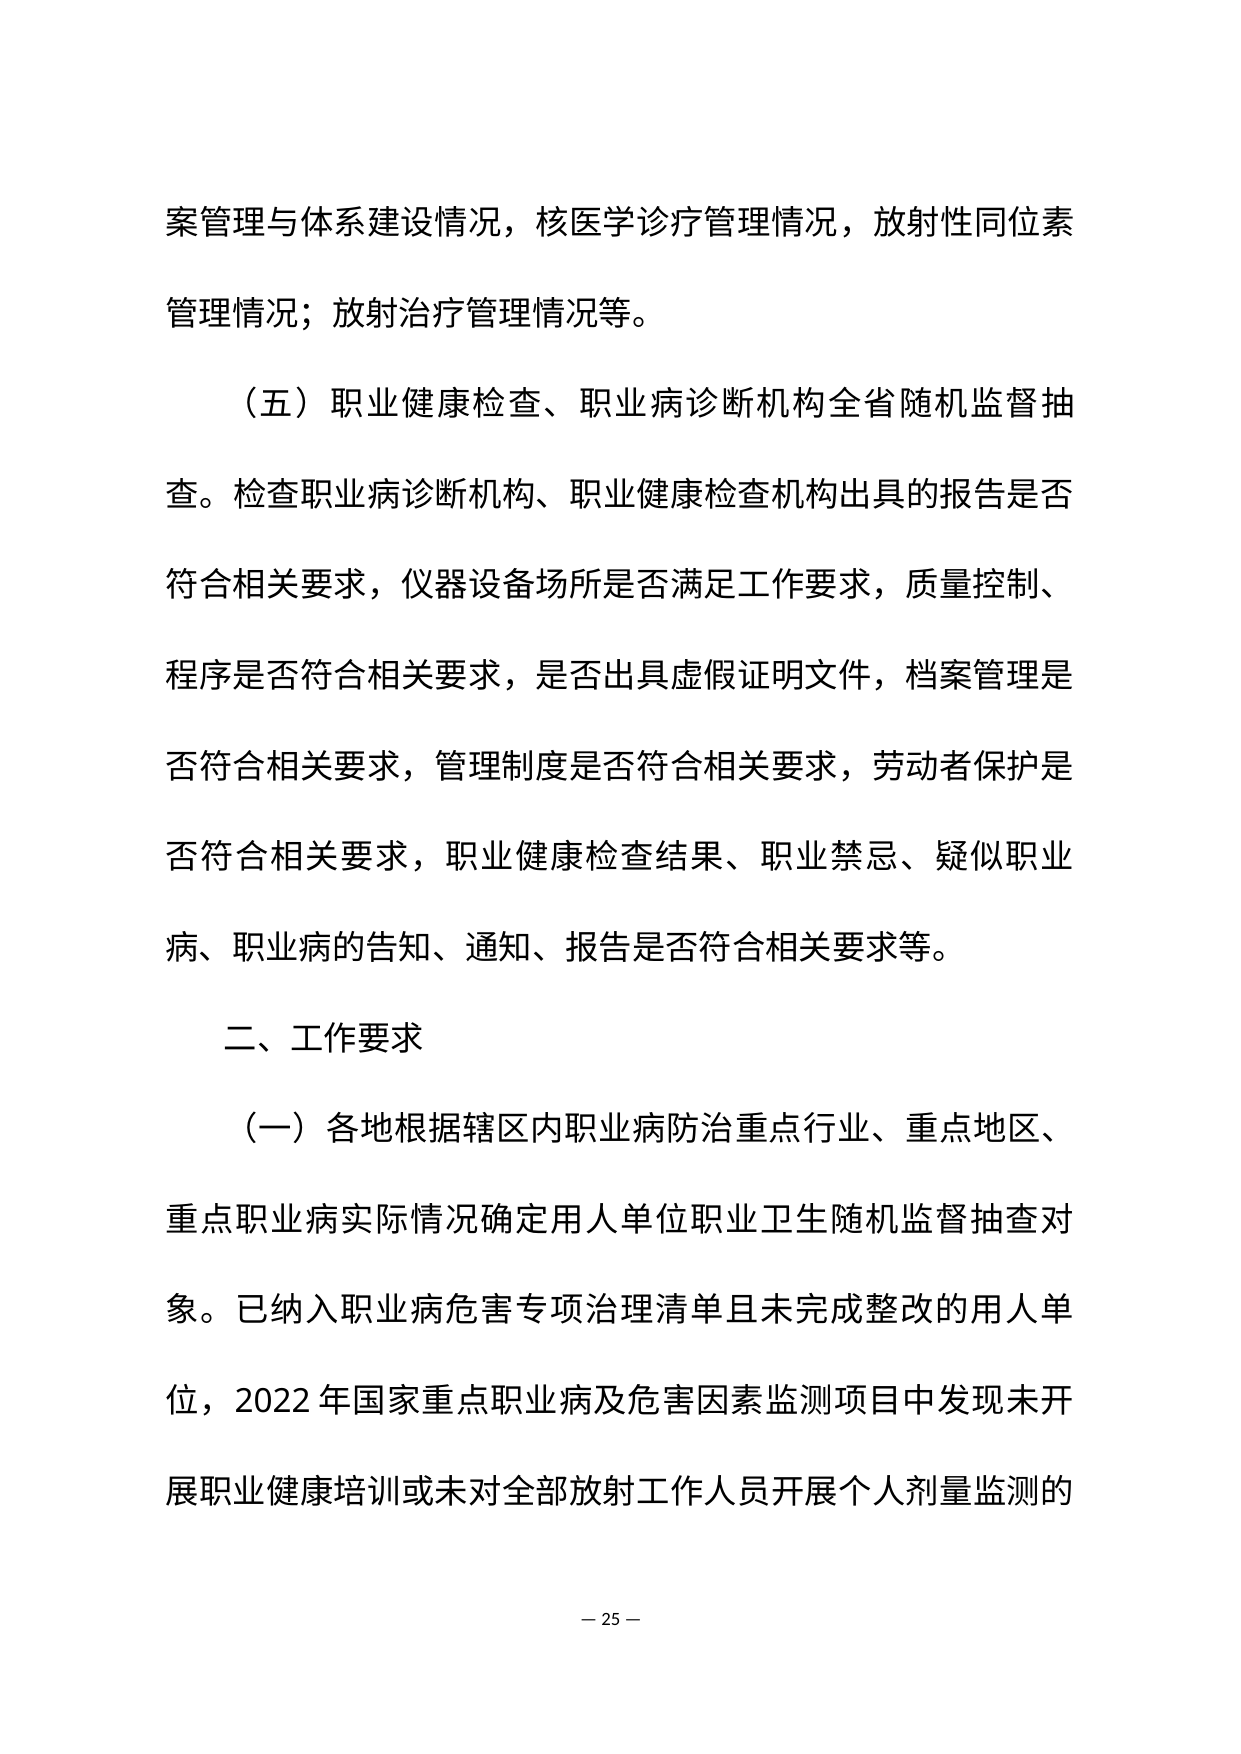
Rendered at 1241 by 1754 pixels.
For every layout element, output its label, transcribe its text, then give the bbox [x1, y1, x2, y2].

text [165, 174, 1075, 356]
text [165, 1081, 1075, 1534]
text （五）职业健康检查、职业病诊断机构全省随机监督抽查。检查职业病诊断机构、职业健康检查机构出具的报告是否符合相关要求，仪器设备场所是否满足工作要求，质量控制、程序是否符合相关要求，是否出具虚假证明文件，档案管理是否符合相关要求，管理制度是否符合相关要求，劳动者保护是否符合相关要求，职业健康检查结果、职业禁忌、疑似职业病、职业病的告知、通知、报告是否符合相关要求等。 [165, 356, 1075, 990]
list 工作要求 [165, 990, 1075, 1081]
